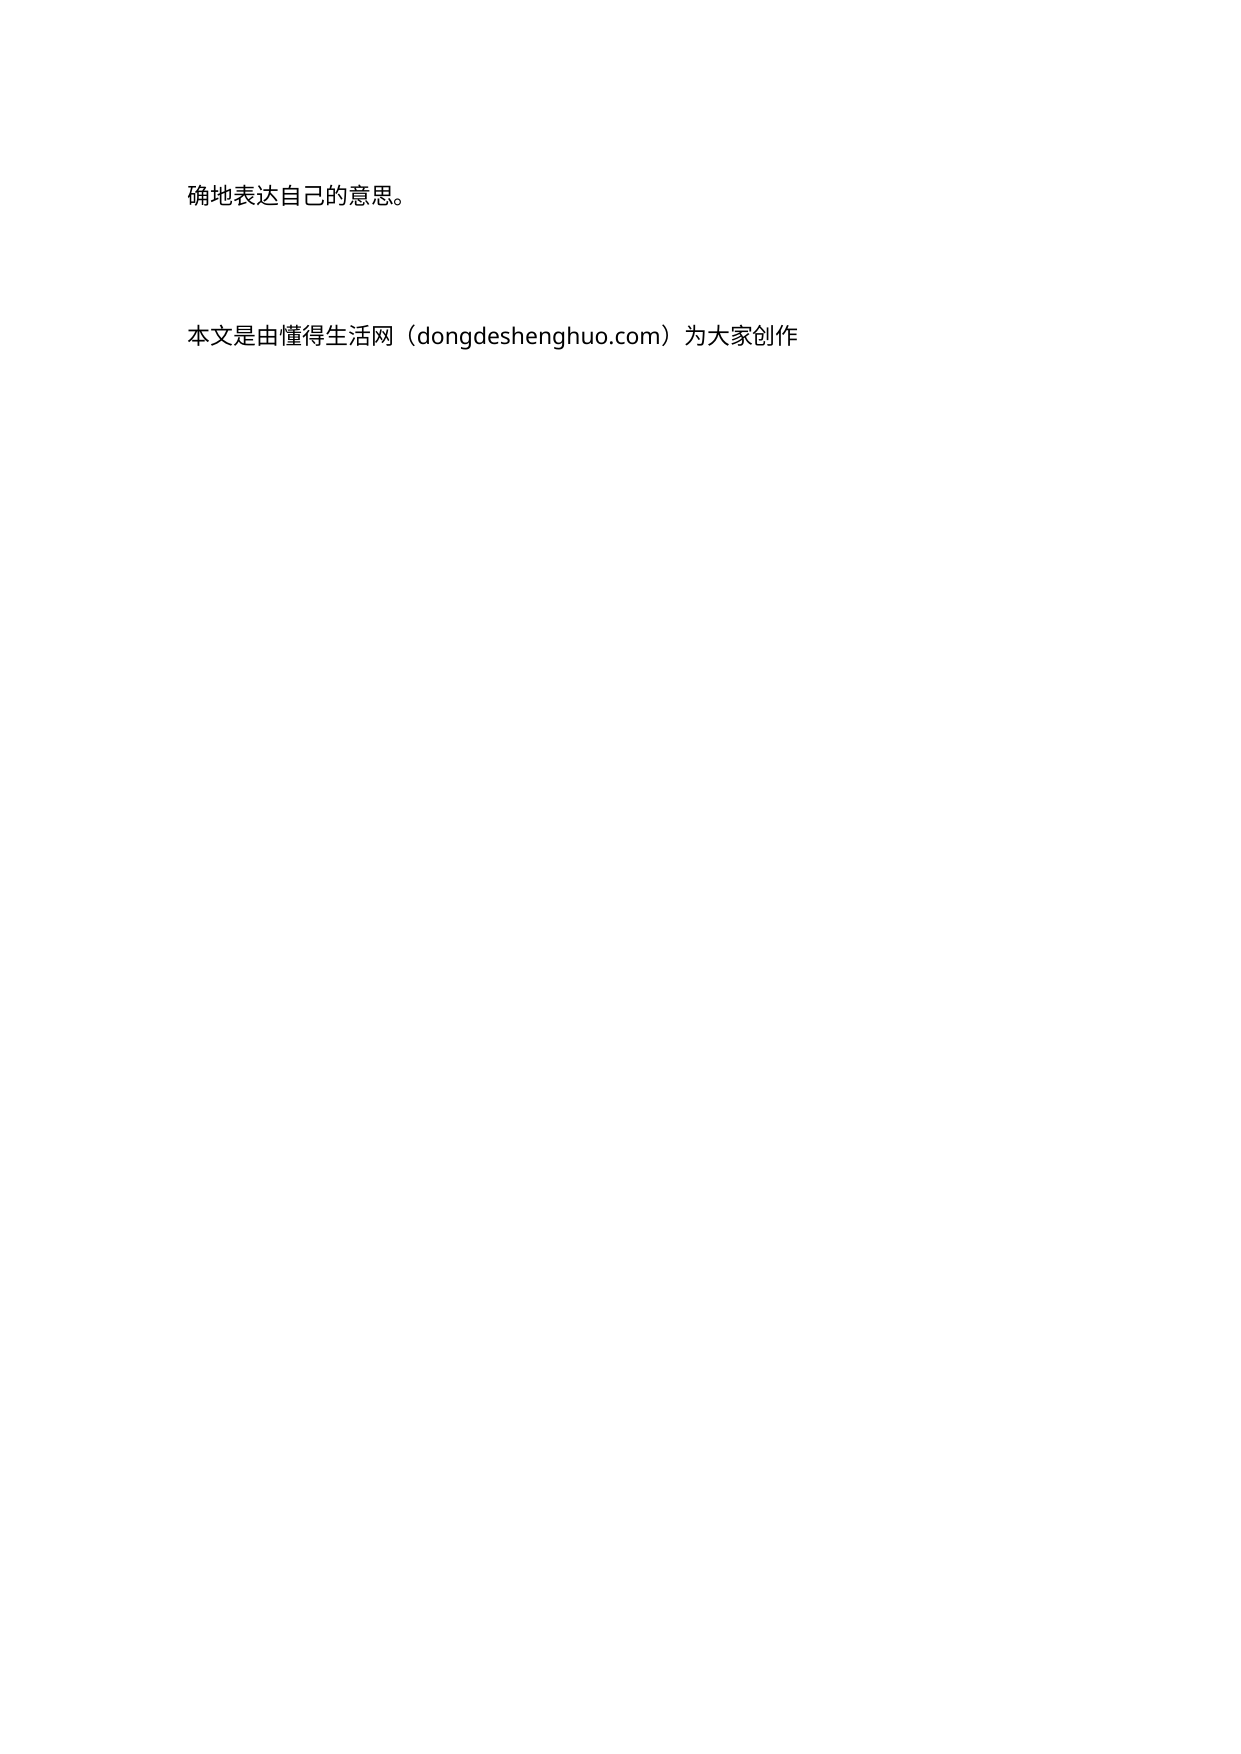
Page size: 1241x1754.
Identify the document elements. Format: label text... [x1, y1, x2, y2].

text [187, 162, 1053, 227]
text 本文是由懂得生活网（dongdeshenghuo.com）为大家创作 [187, 302, 1053, 367]
